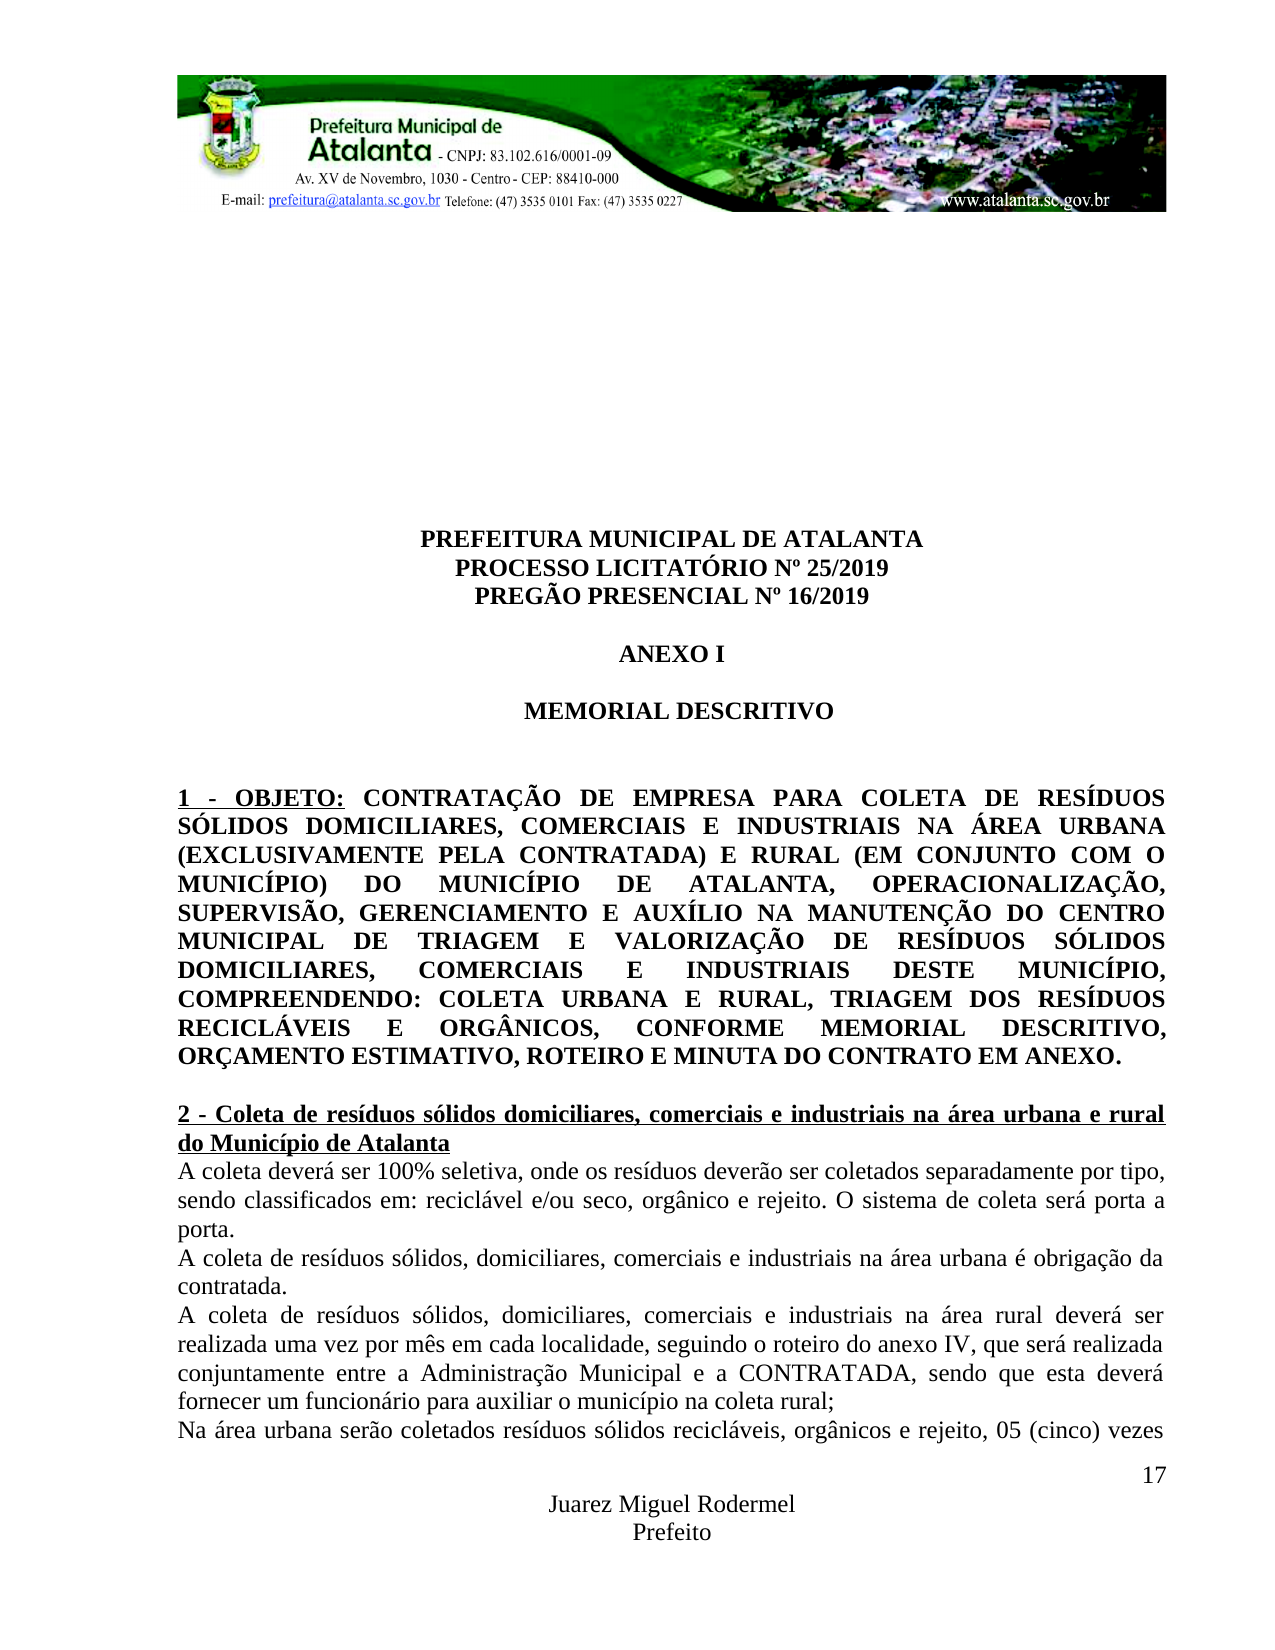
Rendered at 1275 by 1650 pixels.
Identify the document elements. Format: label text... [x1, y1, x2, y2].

text 1 - OBJETO: CONTRATAÇÃO DE EMPRESA PARA COLETA DE RESÍDUOS SÓLIDOS DOMICILIARES, COMERCIAIS E INDUSTRIAIS NA ÁREA URBANA (EXCLUSIVAMENTE PELA CONTRATADA) E RURAL (EM CONJUNTO COM O MUNICÍPIO) DO MUNICÍPIO DE ATALANTA, OPERACIONALIZAÇÃO, SUPERVISÃO, GERENCIAMENTO E AUXÍLIO NA MANUTENÇÃO DO CENTRO MUNICIPAL DE TRIAGEM E VALORIZAÇÃO DE RESÍDUOS SÓLIDOS DOMICILIARES, COMERCIAIS E INDUSTRIAIS DESTE MUNICÍPIO, COMPREENDENDO: COLETA URBANA E RURAL, TRIAGEM DOS RESÍDUOS RECICLÁVEIS E ORGÂNICOS, CONFORME MEMORIAL DESCRITIVO, ORÇAMENTO ESTIMATIVO, ROTEIRO E MINUTA DO CONTRATO EM ANEXO. [177, 783, 1167, 1070]
text 2 - Coleta de resíduos sólidos domiciliares, comerciais e industriais na área urbana e rural do Município de Atalanta [177, 1099, 1167, 1156]
text PREGÃO PRESENCIAL Nº 16/2019 [177, 581, 1167, 610]
subtitle MEMORIAL DESCRITIVO [177, 696, 1167, 725]
picture [177, 75, 1167, 212]
text PROCESSO LICITATÓRIO Nº 25/2019 [177, 553, 1167, 581]
text A coleta deverá ser 100% seletiva, onde os resíduos deverão ser coletados separadamente por tipo, sendo classificados em: reciclável e/ou seco, orgânico e rejeito. O sistema de coleta será porta a porta. [177, 1156, 1167, 1243]
text ANEXO I [177, 639, 1167, 668]
text Na área urbana serão coletados resíduos sólidos recicláveis, orgânicos e rejeito, 05 (cinco) vezes por semana, preferencialmente nos dias úteis. [177, 1415, 1165, 1444]
text A coleta de resíduos sólidos, domiciliares, comerciais e industriais na área rural deverá ser realizada uma vez por mês em cada localidade, seguindo o roteiro do anexo IV, que será realizada conjuntamente entre a Administração Municipal e a CONTRATADA, sendo que esta deverá fornecer um funcionário para auxiliar o município na coleta rural; [177, 1300, 1165, 1415]
text A coleta de resíduos sólidos, domiciliares, comerciais e industriais na área urbana é obrigação da contratada. [177, 1243, 1165, 1300]
text PREFEITURA MUNICIPAL DE ATALANTA [177, 524, 1167, 553]
